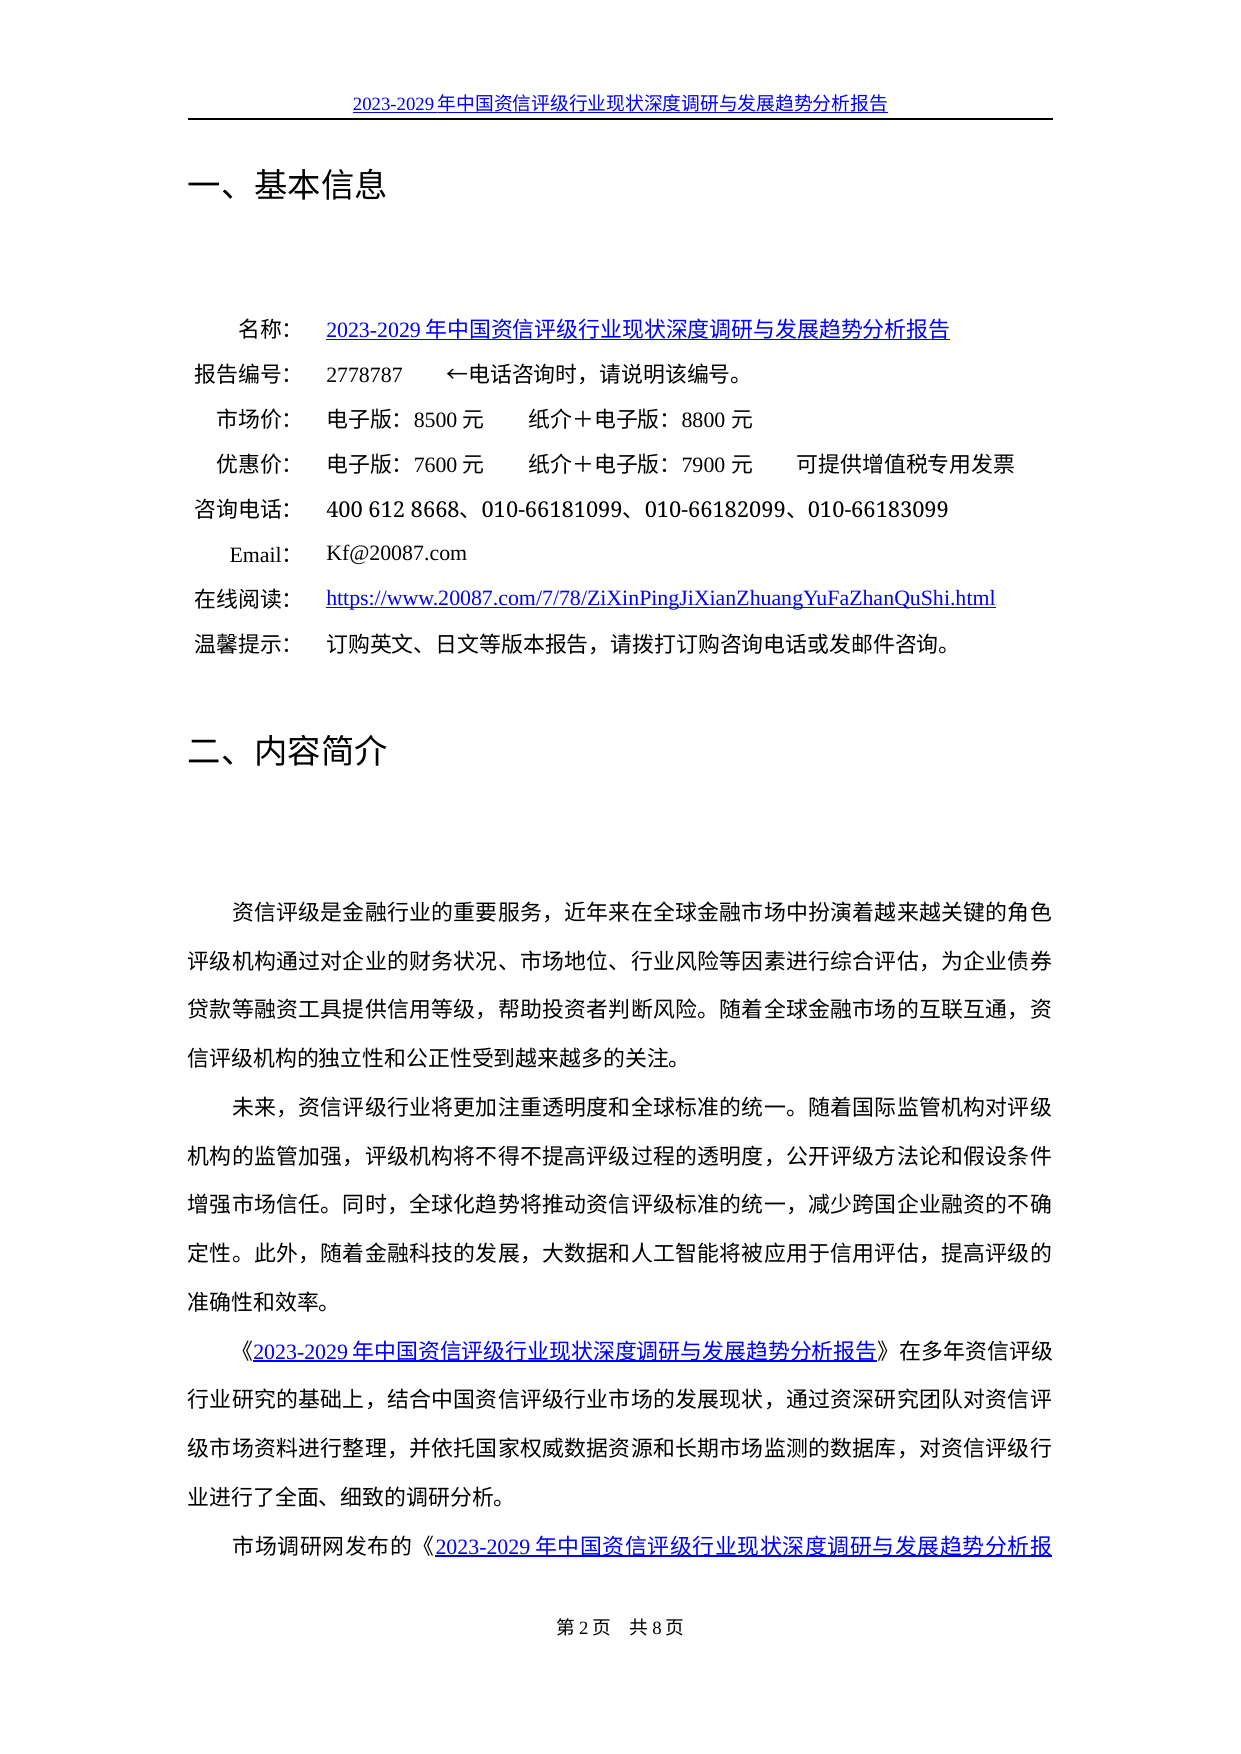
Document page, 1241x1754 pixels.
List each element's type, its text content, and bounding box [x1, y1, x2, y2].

table_cell Email： [167, 537, 315, 582]
title 二、内容简介 [187, 717, 1053, 782]
table_cell [315, 582, 1073, 627]
table_cell 报告编号： [167, 357, 315, 402]
table_cell 400 612 8668、010-66181099、010-66182099、010-66183099 [315, 492, 1073, 537]
table_cell 2778787 ←电话咨询时，请说明该编号。 [315, 357, 1073, 402]
table_header 2023-2029年中国资信评级行业现状深度调研与发展趋势分析报告 [315, 312, 1073, 357]
table_cell 温馨提示： [167, 627, 315, 672]
table_cell 市场价： [167, 402, 315, 447]
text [187, 894, 1053, 1561]
table_cell 优惠价： [167, 447, 315, 492]
table_cell 咨询电话： [167, 492, 315, 537]
title 一、基本信息 [187, 150, 1053, 215]
table_cell 订购英文、日文等版本报告，请拨打订购咨询电话或发邮件咨询。 [315, 627, 1073, 672]
table_cell 在线阅读： [167, 582, 315, 627]
table_cell Kf@20087.com [315, 537, 1073, 582]
table_header 名称： [167, 312, 315, 357]
table_cell 电子版：7600 元 纸介＋电子版：7900 元 可提供增值税专用发票 [315, 447, 1073, 492]
table_cell 电子版：8500 元 纸介＋电子版：8800 元 [315, 402, 1073, 447]
